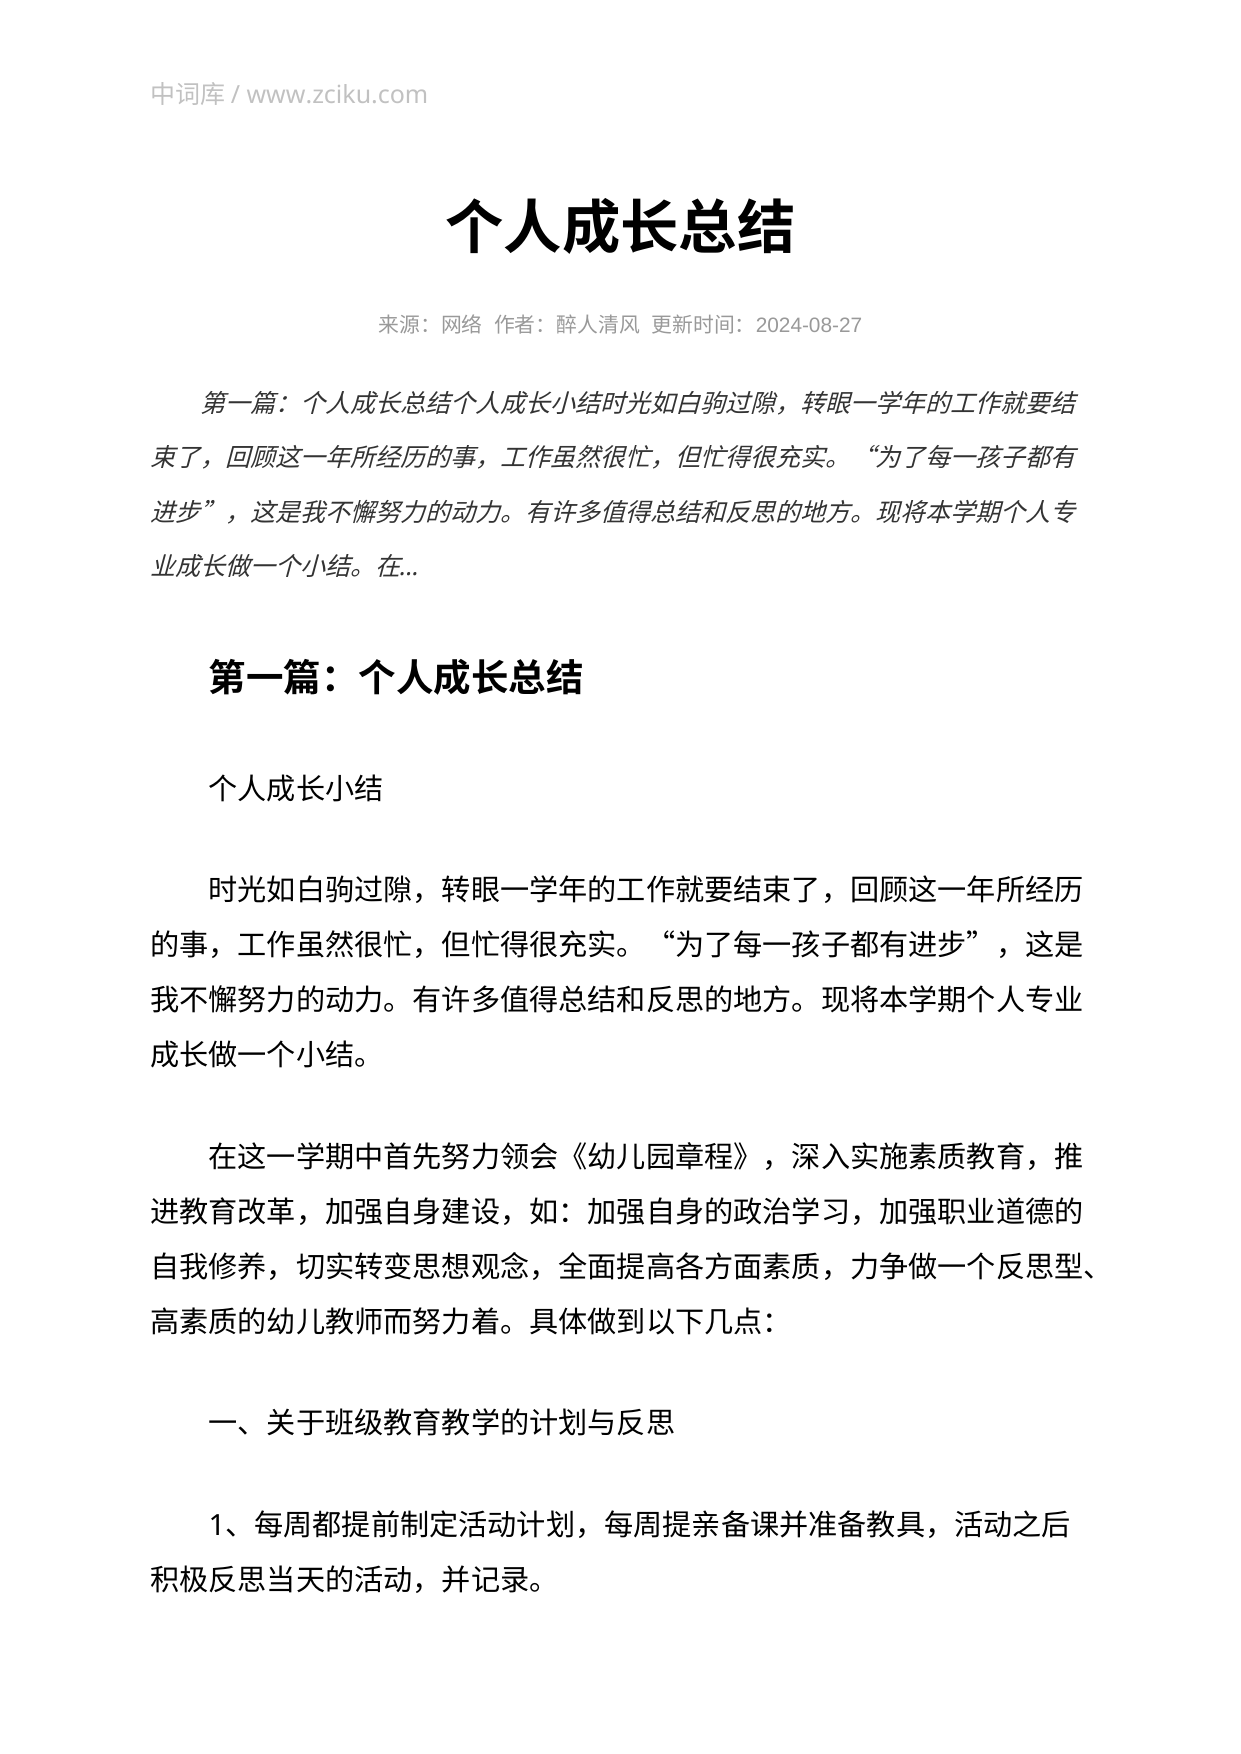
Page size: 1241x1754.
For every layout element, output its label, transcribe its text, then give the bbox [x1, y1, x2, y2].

text 第一篇：个人成长总结个人成长小结时光如白驹过隙，转眼一学年的工作就要结束了，回顾这一年所经历的事，工作虽然很忙，但忙得很充实。“为了每一孩子都有进步”，这是我不懈努力的动力。有许多值得总结和反思的地方。现将本学期个人专业成长做一个小结。在... [150, 383, 1090, 583]
text 在这一学期中首先努力领会《幼儿园章程》，深入实施素质教育，推进教育改革，加强自身建设，如：加强自身的政治学习，加强职业道德的自我修养，切实转变思想观念，全面提高各方面素质，力争做一个反思型、高素质的幼儿教师而努力着。具体做到以下几点： [150, 1133, 1090, 1340]
subtitle 个人成长总结 [150, 181, 1090, 266]
text 第一篇：个人成长总结 [150, 648, 1090, 702]
text 1、每周都提前制定活动计划，每周提亲备课并准备教具，活动之后积极反思当天的活动，并记录。 [150, 1502, 1090, 1599]
text 个人成长小结 [150, 765, 1090, 807]
text 一、关于班级教育教学的计划与反思 [150, 1400, 1090, 1442]
text 时光如白驹过隙，转眼一学年的工作就要结束了，回顾这一年所经历的事，工作虽然很忙，但忙得很充实。“为了每一孩子都有进步”，这是我不懈努力的动力。有许多值得总结和反思的地方。现将本学期个人专业成长做一个小结。 [150, 867, 1090, 1074]
text 来源：网络 作者：醉人清风 更新时间：2024-08-27 [150, 313, 1090, 337]
